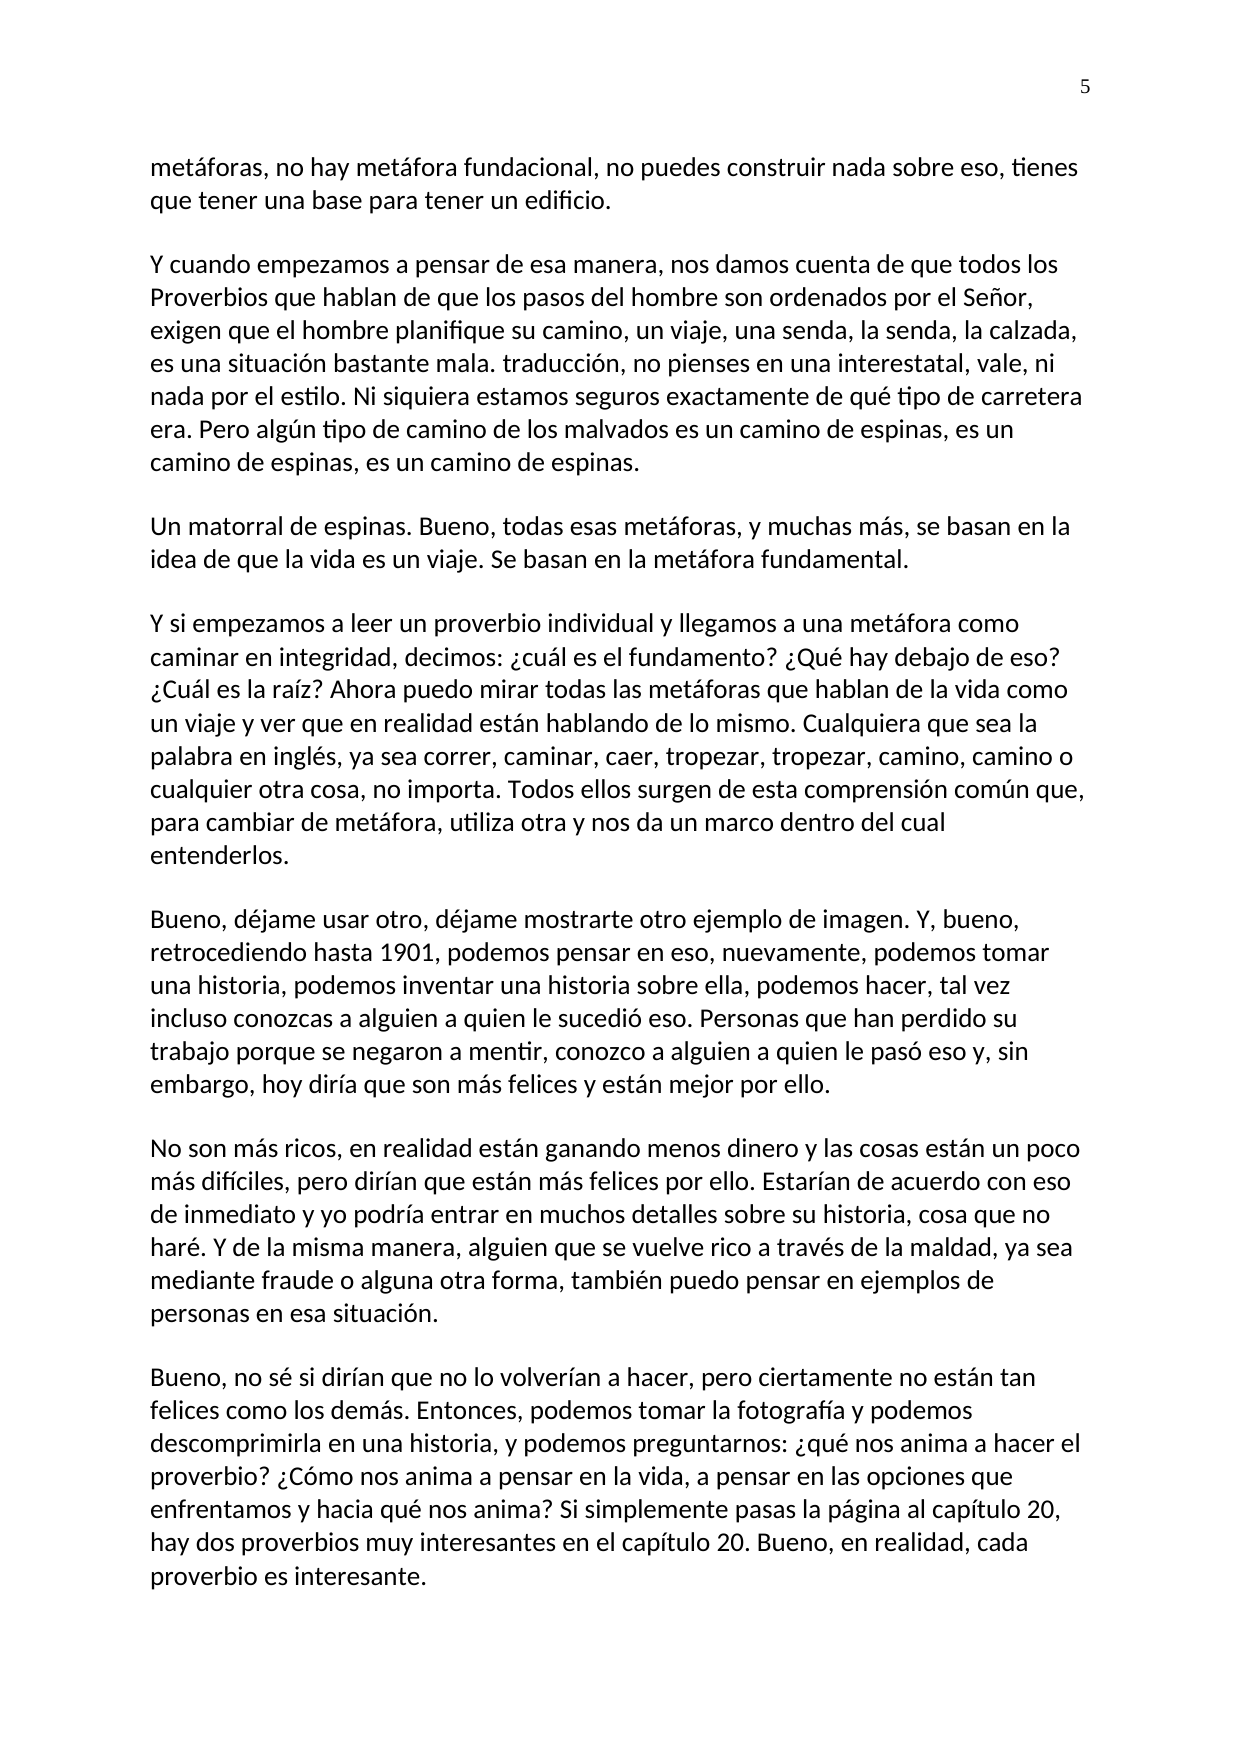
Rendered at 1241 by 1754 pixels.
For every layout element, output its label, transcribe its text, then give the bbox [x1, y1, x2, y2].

text Bueno, déjame usar otro, déjame mostrarte otro ejemplo de imagen. Y, bueno, retrocediendo hasta 1901, podemos pensar en eso, nuevamente, podemos tomar una historia, podemos inventar una historia sobre ella, podemos hacer, tal vez incluso conozcas a alguien a quien le sucedió eso. Personas que han perdido su trabajo porque se negaron a mentir, conozco a alguien a quien le pasó eso y, sin embargo, hoy diría que son más felices y están mejor por ello. [150, 902, 1090, 1100]
text Un matorral de espinas. Bueno, todas esas metáforas, y muchas más, se basan en la idea de que la vida es un viaje. Se basan en la metáfora fundamental. [150, 509, 1090, 576]
text Y cuando empezamos a pensar de esa manera, nos damos cuenta de que todos los Proverbios que hablan de que los pasos del hombre son ordenados por el Señor, exigen que el hombre planifique su camino, un viaje, una senda, la senda, la calzada, es una situación bastante mala. traducción, no pienses en una interestatal, vale, ni nada por el estilo. Ni siquiera estamos seguros exactamente de qué tipo de carretera era. Pero algún tipo de camino de los malvados es un camino de espinas, es un camino de espinas, es un camino de espinas. [150, 247, 1090, 478]
text No son más ricos, en realidad están ganando menos dinero y las cosas están un poco más difíciles, pero dirían que están más felices por ello. Estarían de acuerdo con eso de inmediato y yo podría entrar en muchos detalles sobre su historia, cosa que no haré. Y de la misma manera, alguien que se vuelve rico a través de la maldad, ya sea mediante fraude o alguna otra forma, también puedo pensar en ejemplos de personas en esa situación. [150, 1131, 1090, 1329]
text Bueno, no sé si dirían que no lo volverían a hacer, pero ciertamente no están tan felices como los demás. Entonces, podemos tomar la fotografía y podemos descomprimirla en una historia, y podemos preguntarnos: ¿qué nos anima a hacer el proverbio? ¿Cómo nos anima a pensar en la vida, a pensar en las opciones que enfrentamos y hacia qué nos anima? Si simplemente pasas la página al capítulo 20, hay dos proverbios muy interesantes en el capítulo 20. Bueno, en realidad, cada proverbio es interesante. [150, 1361, 1090, 1592]
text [150, 150, 1090, 216]
text Y si empezamos a leer un proverbio individual y llegamos a una metáfora como caminar en integridad, decimos: ¿cuál es el fundamento? ¿Qué hay debajo de eso? ¿Cuál es la raíz? Ahora puedo mirar todas las metáforas que hablan de la vida como un viaje y ver que en realidad están hablando de lo mismo. Cualquiera que sea la palabra en inglés, ya sea correr, caminar, caer, tropezar, tropezar, camino, camino o cualquier otra cosa, no importa. Todos ellos surgen de esta comprensión común que, para cambiar de metáfora, utiliza otra y nos da un marco dentro del cual entenderlos. [150, 607, 1090, 871]
